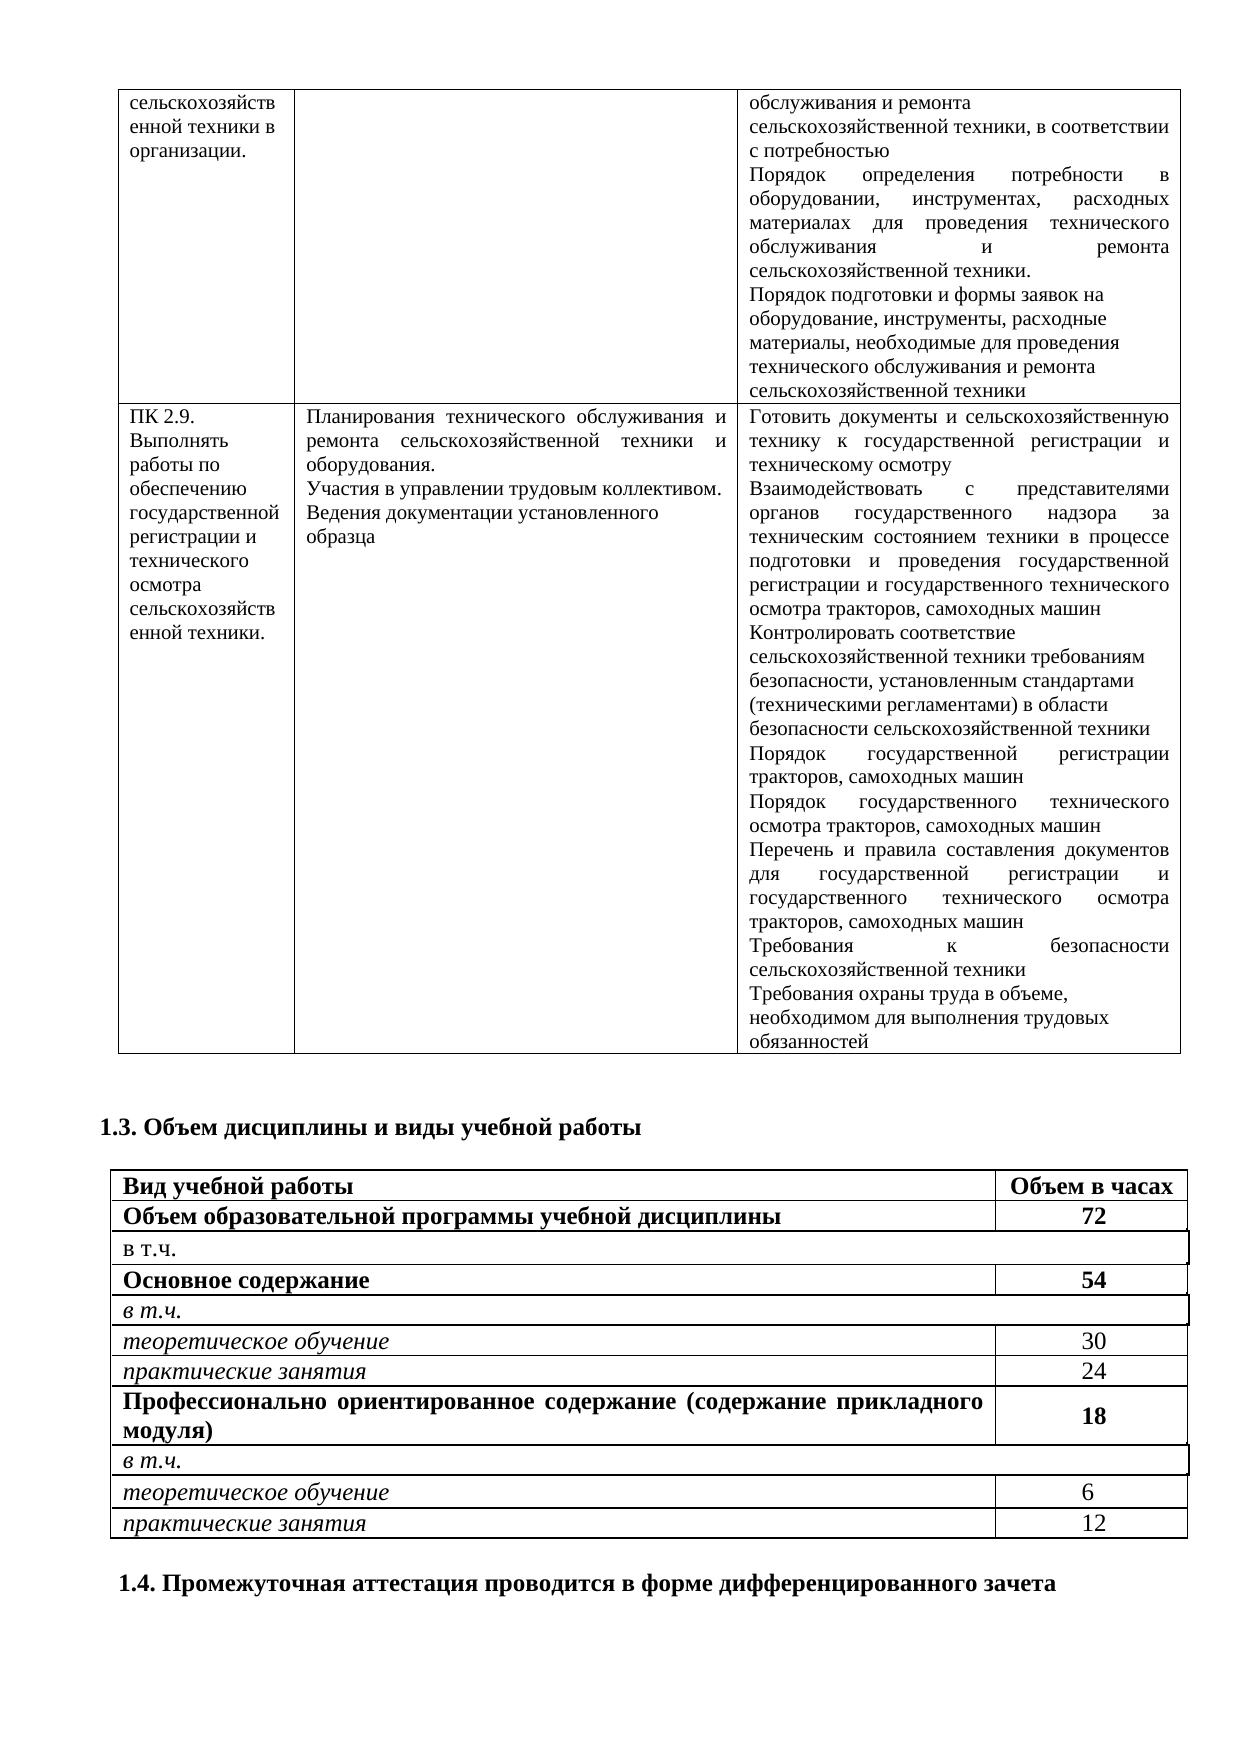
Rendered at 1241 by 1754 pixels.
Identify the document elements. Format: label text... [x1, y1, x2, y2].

table_cell 72 [996, 1201, 1187, 1230]
table_cell в т.ч. [111, 1231, 1188, 1264]
table_cell 30 [996, 1326, 1187, 1354]
table_cell Объем образовательной программы учебной дисциплины [111, 1201, 995, 1230]
table_cell Планирования технического обслуживания и ремонта сельскохозяйственной техники и оборудования. Участия в управлении трудовым коллективом. Ведения документации установленного образца [295, 404, 737, 1053]
text 1.4. Промежуточная аттестация проводится в форме дифференцированного зачета [118, 1568, 1181, 1596]
table_cell Основное содержание [111, 1265, 995, 1294]
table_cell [119, 90, 294, 402]
table_header Вид учебной работы [111, 1171, 995, 1199]
table_cell теоретическое обучение [111, 1475, 995, 1507]
table_cell Профессионально ориентированное содержание (содержание прикладного модуля) [111, 1386, 995, 1444]
table_cell Готовить документы и сельскохозяйственную технику к государственной регистрации и техническому осмотру Взаимодействовать с представителями органов государственного надзора за техническим состоянием техники в процессе подготовки и проведения государственной регистрации и государственного технического осмотра тракторов, самоходных машин Контролировать соответствие сельскохозяйственной техники требованиям безопасности, установленным стандартами (техническими регламентами) в области безопасности сельскохозяйственной техники Порядок государственной регистрации тракторов, самоходных машин Порядок государственного технического осмотра тракторов, самоходных машин Перечень и правила составления документов для государственной регистрации и государственного технического осмотра тракторов, самоходных машин Требования к безопасности сельскохозяйственной техники Требования охраны труда в объеме, необходимом для выполнения трудовых обязанностей [738, 404, 1180, 1053]
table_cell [738, 90, 1180, 402]
table_cell практические занятия [111, 1356, 995, 1385]
table_cell 6 [996, 1476, 1187, 1507]
table_cell 12 [996, 1509, 1187, 1537]
text 1.3. Объем дисциплины и виды учебной работы [99, 1112, 1181, 1141]
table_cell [295, 90, 737, 402]
table_cell в т.ч. [111, 1295, 1188, 1324]
table_cell теоретическое обучение [111, 1325, 995, 1354]
table_cell ПК 2.9. Выполнять работы по обеспечению государственной регистрации и технического осмотра сельскохозяйственной техники. [119, 404, 294, 1053]
table_cell практические занятия [111, 1508, 995, 1537]
table_header Объем в часах [996, 1171, 1187, 1199]
table_cell 18 [996, 1387, 1187, 1444]
table_cell 54 [996, 1265, 1187, 1294]
table_cell 24 [996, 1356, 1187, 1385]
table_cell в т.ч. [111, 1445, 1188, 1474]
